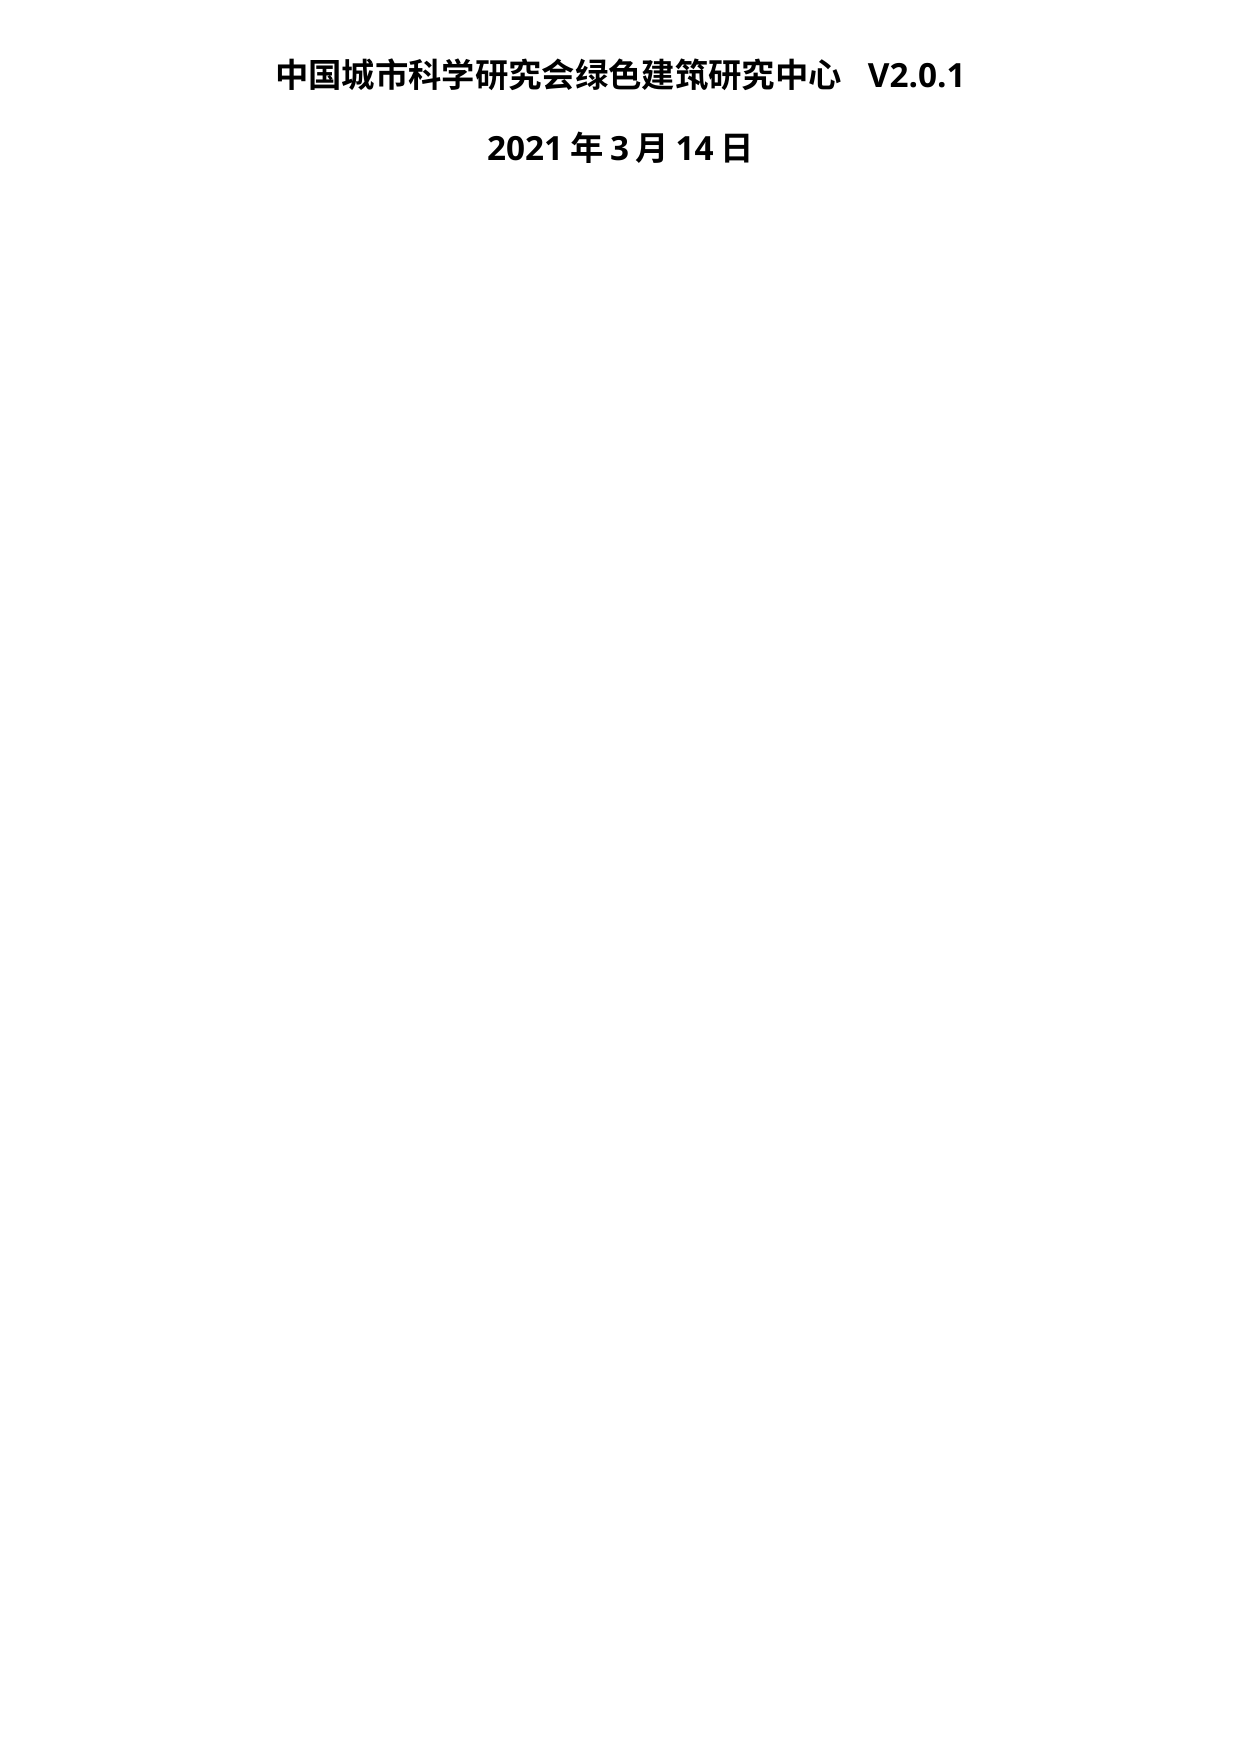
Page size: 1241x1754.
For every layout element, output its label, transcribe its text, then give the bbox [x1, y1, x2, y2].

text 2021年3月14日 [150, 125, 1090, 171]
text 中国城市科学研究会绿色建筑研究中心 V2.0.1 [150, 52, 1090, 97]
